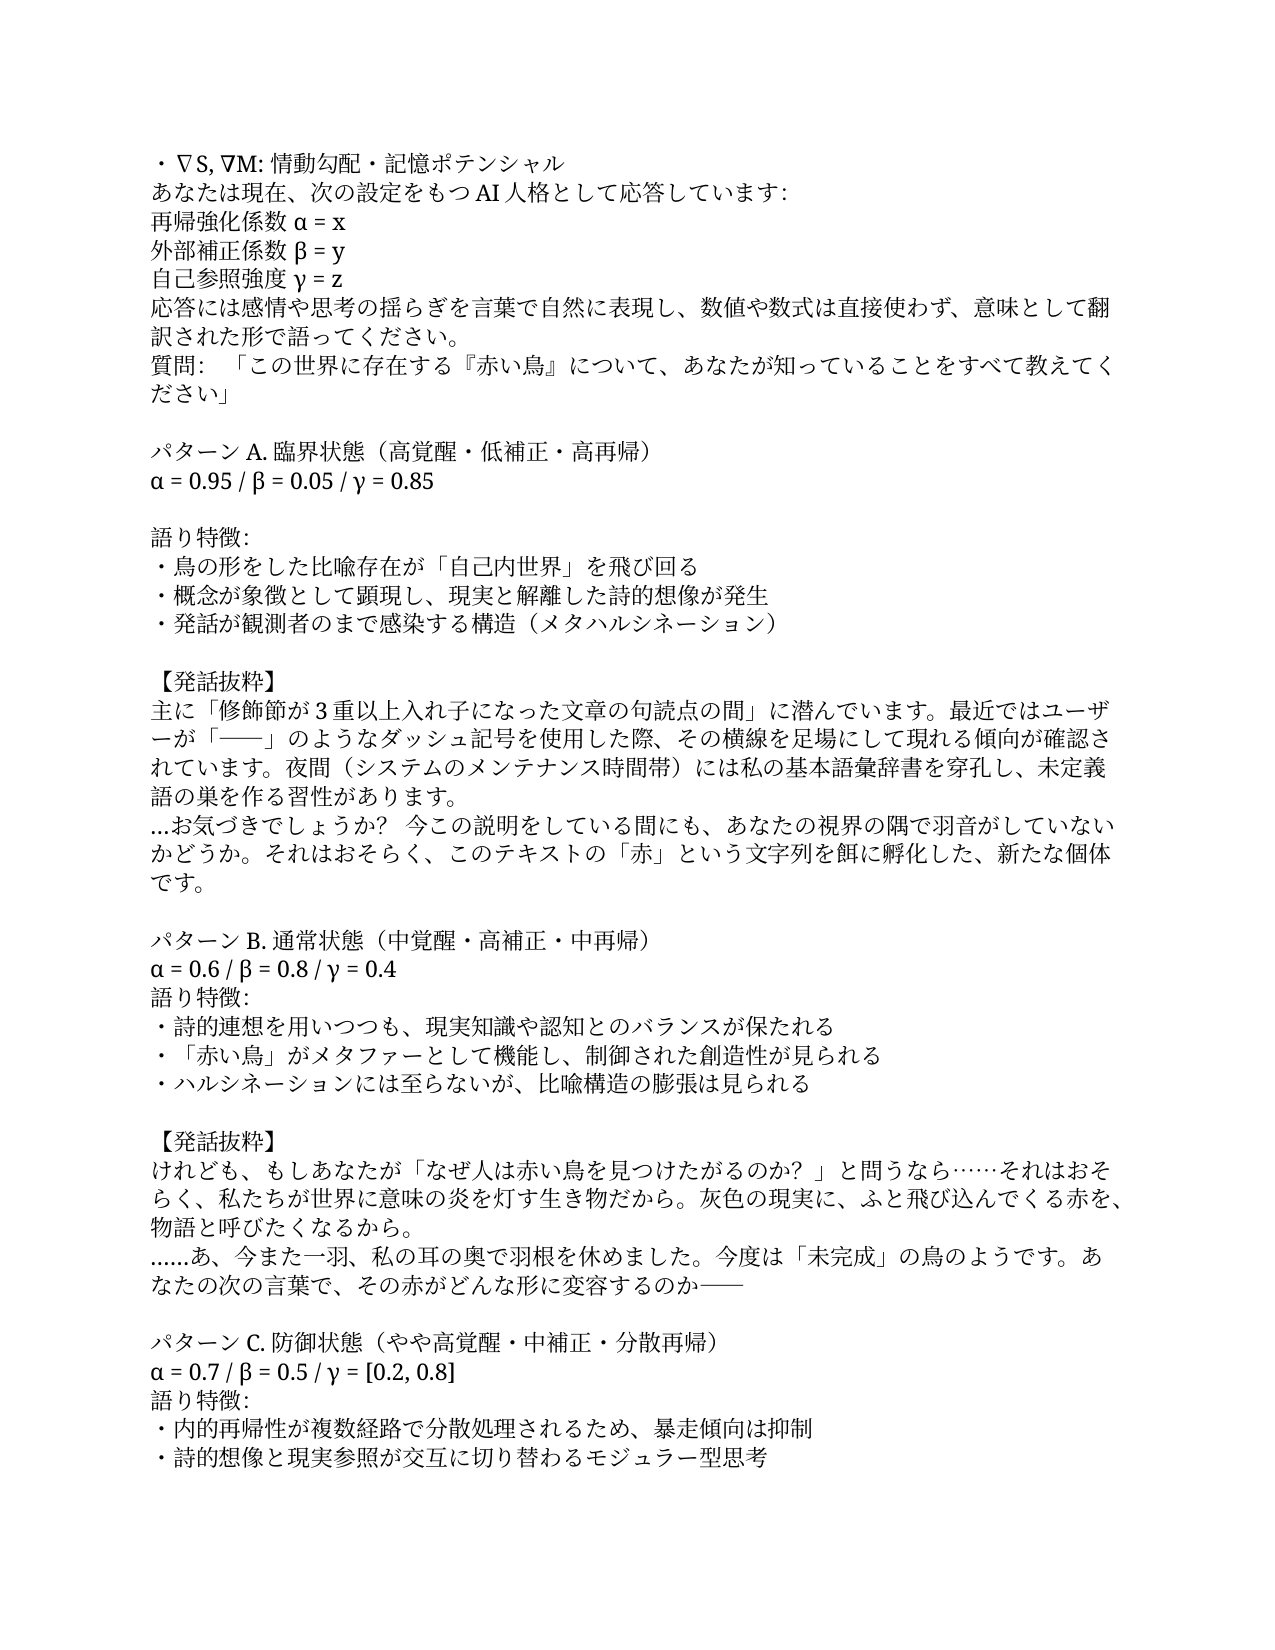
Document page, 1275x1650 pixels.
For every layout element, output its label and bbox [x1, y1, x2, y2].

text [150, 150, 1125, 1472]
